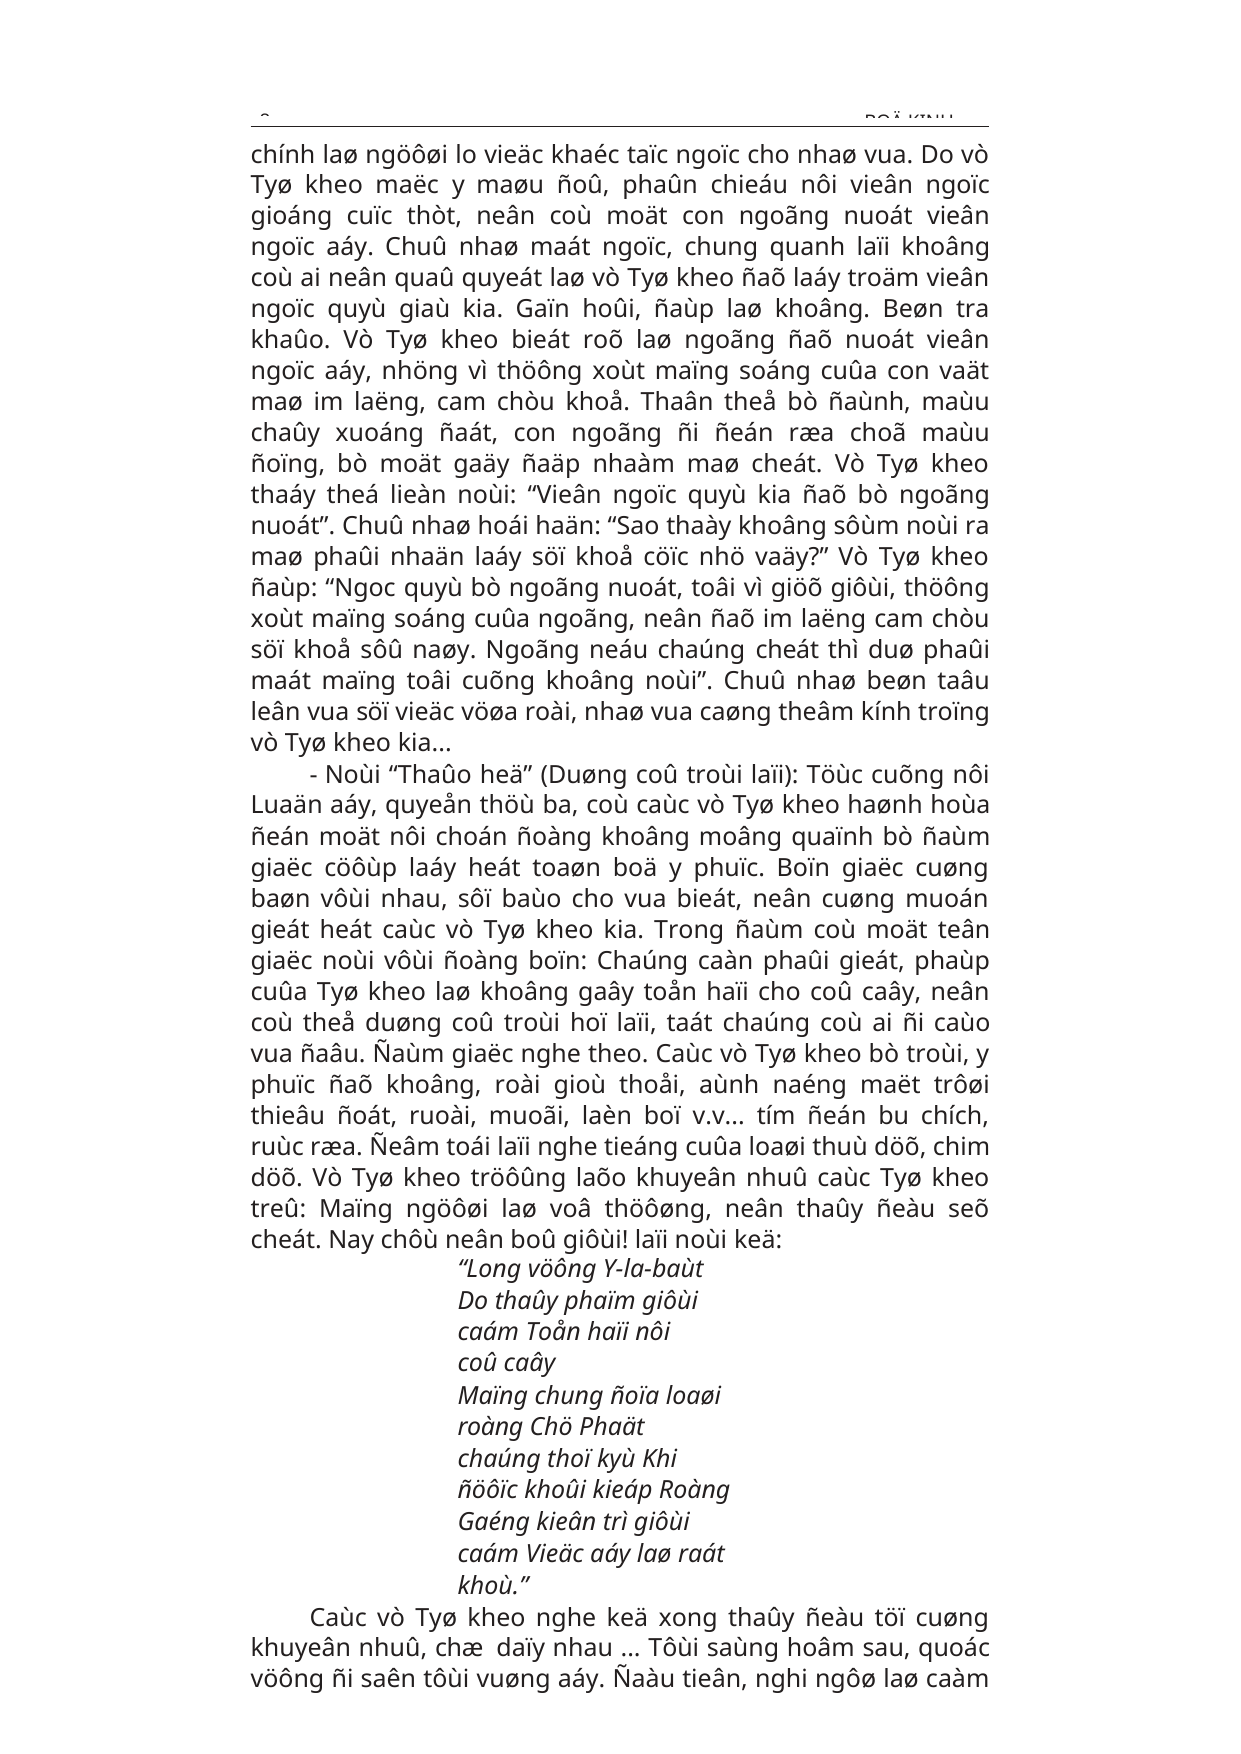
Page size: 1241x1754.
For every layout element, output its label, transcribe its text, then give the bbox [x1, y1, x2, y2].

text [250, 1602, 990, 1694]
text Maïng chung ñoïa loaøi roàng Chö Phaät chaúng thoï kyù Khi ñöôïc khoûi kieáp Roàng Gaéng kieân trì giôùi caám Vieäc aáy laø raát khoù.” [457, 1379, 731, 1601]
list Noùi “Thaûo heä” (Duøng coû troùi laïi): Töùc cuõng nôi Luaän aáy, quyeån thöù ba, coù caùc vò Tyø kheo haønh hoùa ñeán moät nôi choán ñoàng khoâng moâng quaïnh bò ñaùm giaëc cöôùp laáy heát toaøn boä y phuïc. Boïn giaëc cuøng baøn vôùi nhau, sôï baùo cho vua bieát, neân cuøng muoán gieát heát caùc vò Tyø kheo kia. Trong ñaùm coù moät teân giaëc noùi vôùi ñoàng boïn: Chaúng caàn phaûi gieát, phaùp cuûa Tyø kheo laø khoâng gaây toån haïi cho coû caây, neân coù theå duøng coû troùi hoï laïi, taát chaúng coù ai ñi caùo vua ñaâu. Ñaùm giaëc nghe theo. Caùc vò Tyø kheo bò troùi, y phuïc ñaõ khoâng, roài gioù thoåi, aùnh naéng maët trôøi thieâu ñoát, ruoài, muoãi, laèn boï v.v... tím ñeán bu chích, ruùc ræa. Ñeâm toái laïi nghe tieáng cuûa loaøi thuù döõ, chim döõ. Vò Tyø kheo tröôûng laõo khuyeân nhuû caùc Tyø kheo treû: Maïng ngöôøi laø voâ thöôøng, neân thaûy ñeàu seõ cheát. Nay chôù neân boû giôùi! laïi noùi keä: [250, 759, 990, 1256]
text chính laø ngöôøi lo vieäc khaéc taïc ngoïc cho nhaø vua. Do vò Tyø kheo maëc y maøu ñoû, phaûn chieáu nôi vieân ngoïc gioáng cuïc thòt, neân coù moät con ngoãng nuoát vieân ngoïc aáy. Chuû nhaø maát ngoïc, chung quanh laïi khoâng coù ai neân quaû quyeát laø vò Tyø kheo ñaõ laáy troäm vieân ngoïc quyù giaù kia. Gaïn hoûi, ñaùp laø khoâng. Beøn tra khaûo. Vò Tyø kheo bieát roõ laø ngoãng ñaõ nuoát vieân ngoïc aáy, nhöng vì thöông xoùt maïng soáng cuûa con vaät maø im laëng, cam chòu khoå. Thaân theå bò ñaùnh, maùu chaûy xuoáng ñaát, con ngoãng ñi ñeán ræa choã maùu ñoïng, bò moät gaäy ñaäp nhaàm maø cheát. Vò Tyø kheo thaáy theá lieàn noùi: “Vieân ngoïc quyù kia ñaõ bò ngoãng nuoát”. Chuû nhaø hoái haän: “Sao thaày khoâng sôùm noùi ra maø phaûi nhaän laáy söï khoå cöïc nhö vaäy?” Vò Tyø kheo ñaùp: “Ngoc quyù bò ngoãng nuoát, toâi vì giöõ giôùi, thöông xoùt maïng soáng cuûa ngoãng, neân ñaõ im laëng cam chòu söï khoå sôû naøy. Ngoãng neáu chaúng cheát thì duø phaûi maát maïng toâi cuõng khoâng noùi”. Chuû nhaø beøn taâu leân vua söï vieäc vöøa roài, nhaø vua caøng theâm kính troïng vò Tyø kheo kia... [250, 138, 990, 759]
text Do thaûy phaïm giôùi caám Toån haïi nôi coû caây [457, 1284, 699, 1379]
text “Long vöông Y-la-baùt [457, 1256, 1065, 1283]
